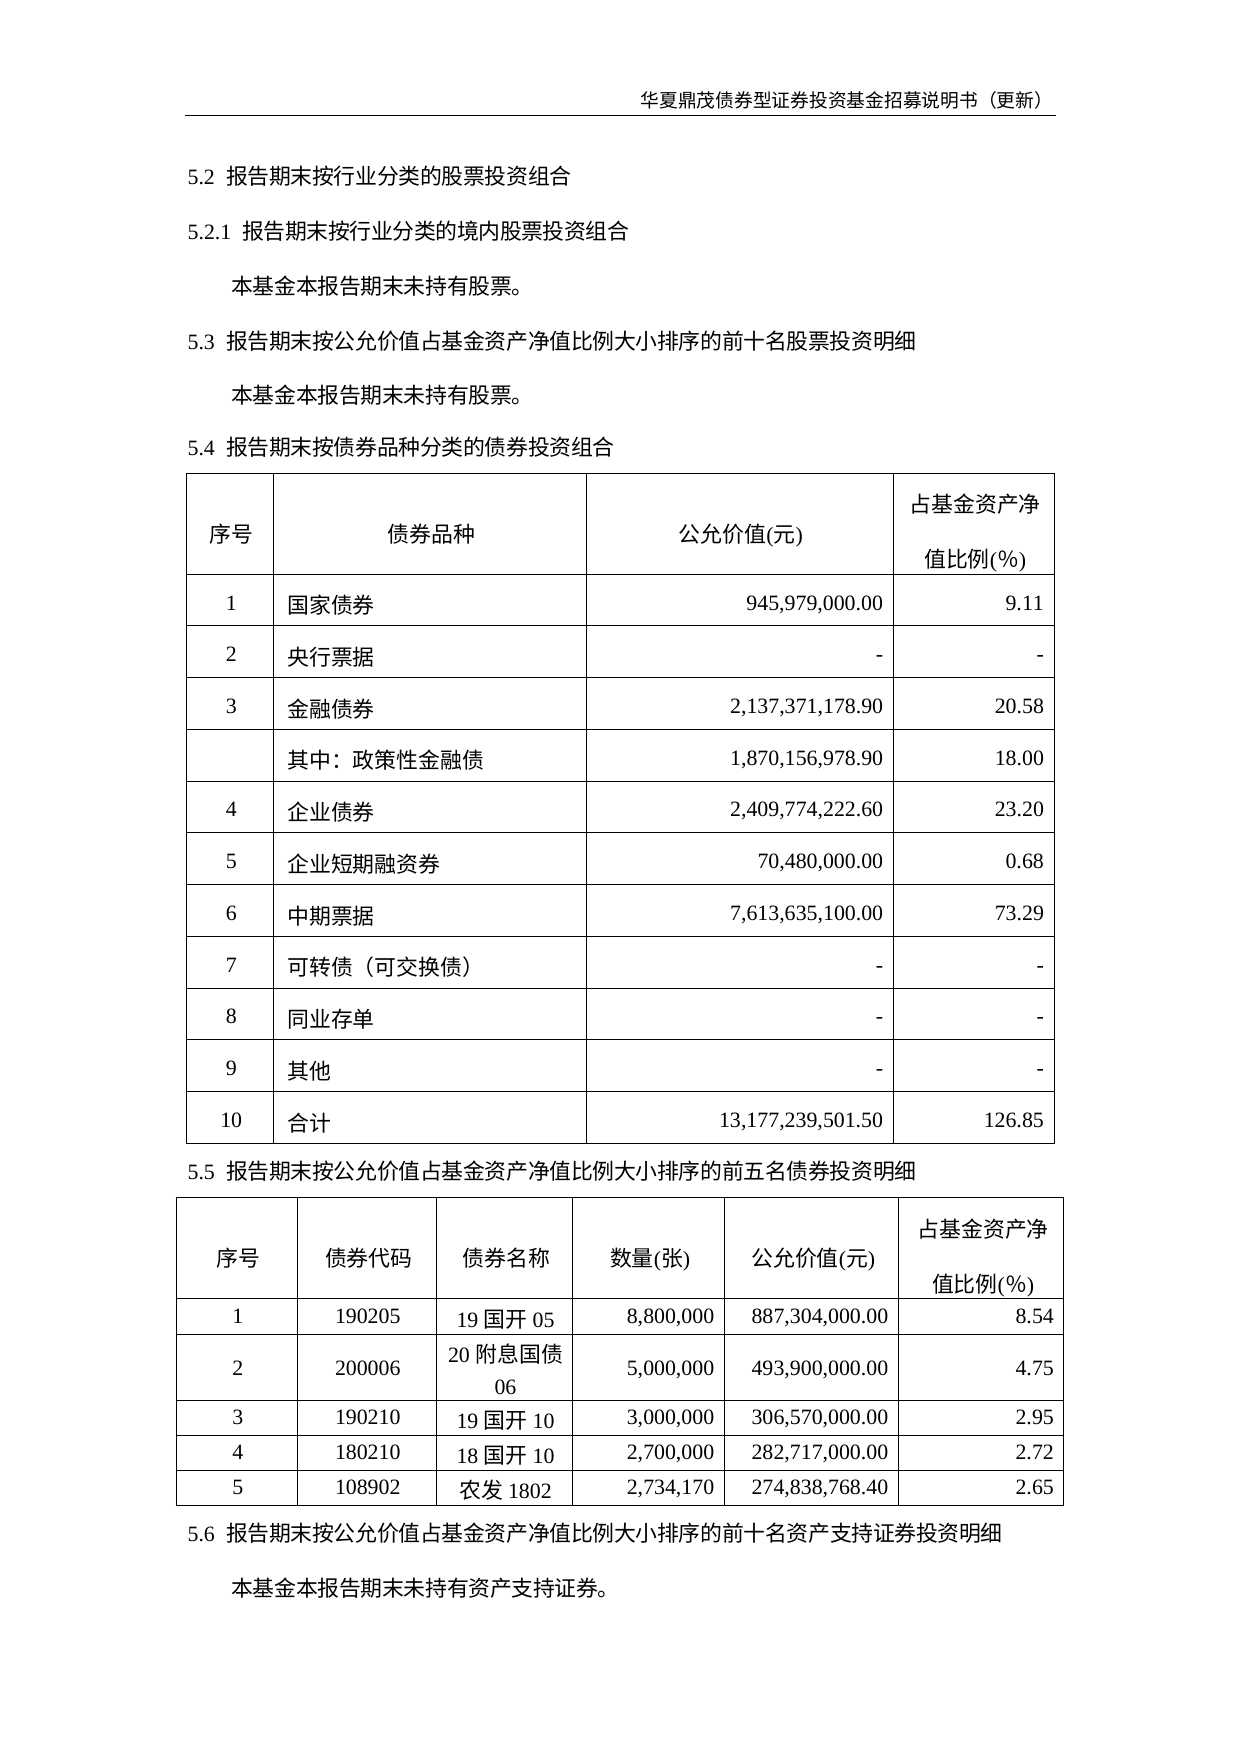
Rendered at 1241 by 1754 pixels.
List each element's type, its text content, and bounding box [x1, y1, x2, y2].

table_cell 2,734,170 [573, 1471, 724, 1504]
table_cell 10 [187, 1092, 273, 1143]
table_cell 1 [187, 575, 273, 625]
table_cell 2,700,000 [573, 1436, 724, 1469]
table_cell 5 [177, 1471, 297, 1504]
table_cell 7 [187, 937, 273, 987]
table_cell 合计 [274, 1092, 586, 1143]
table_cell 3 [187, 678, 273, 729]
list 报告期末按行业分类的股票投资组合 [187, 159, 1086, 191]
table_cell 9 [187, 1040, 273, 1091]
table_cell 274,838,768.40 [725, 1471, 898, 1504]
table_cell 农发 1802 [437, 1471, 572, 1504]
table_cell 20 附息国债 06 [437, 1335, 572, 1399]
table_cell [187, 730, 273, 781]
table_cell 4 [187, 782, 273, 832]
table_cell 2,409,774,222.60 [587, 782, 893, 832]
table_cell 企业短期融资券 [274, 833, 586, 884]
table_cell 企业债券 [274, 782, 586, 832]
table_cell 180210 [298, 1436, 436, 1469]
table_cell 2,137,371,178.90 [587, 678, 893, 729]
table_header 序号 [187, 474, 273, 574]
table_cell 8,800,000 [573, 1299, 724, 1334]
list 报告期末按公允价值占基金资产净值比例大小排序的前五名债券投资明细 [187, 1154, 1086, 1186]
table_cell 4.75 [899, 1335, 1063, 1399]
table_cell - [587, 989, 893, 1039]
list 报告期末按行业分类的境内股票投资组合本基金本报告期末未持有股票。 [187, 214, 637, 301]
table_cell - [587, 626, 893, 677]
table_cell - [894, 626, 1054, 677]
table_cell 3 [177, 1401, 297, 1434]
table_cell 282,717,000.00 [725, 1436, 898, 1469]
table_cell 19 国开 10 [437, 1401, 572, 1434]
table_cell 国家债券 [274, 575, 586, 625]
table_cell 2 [187, 626, 273, 677]
table_cell 8 [187, 989, 273, 1039]
table_cell 190205 [298, 1299, 436, 1334]
table_cell 其他 [274, 1040, 586, 1091]
table_header 公允价值(元) [725, 1198, 898, 1298]
table_header 债券名称 [437, 1198, 572, 1298]
table_cell - [894, 989, 1054, 1039]
table_cell 5 [187, 833, 273, 884]
table_cell 306,570,000.00 [725, 1401, 898, 1434]
table_cell 493,900,000.00 [725, 1335, 898, 1399]
table_cell 200006 [298, 1335, 436, 1399]
table_cell - [587, 937, 893, 987]
table_cell 中期票据 [274, 885, 586, 936]
table_cell 70,480,000.00 [587, 833, 893, 884]
list 报告期末按公允价值占基金资产净值比例大小排序的前十名股票投资明细本基金本报告期末未持有股票。 [187, 324, 927, 410]
table_header 占基金资产净 值比例(％) [899, 1198, 1063, 1298]
table_cell 73.29 [894, 885, 1054, 936]
table_header 公允价值(元) [587, 474, 893, 574]
table_cell 3,000,000 [573, 1401, 724, 1434]
table_cell 126.85 [894, 1092, 1054, 1143]
table_cell 其中：政策性金融债 [274, 730, 586, 781]
table_cell 2.95 [899, 1401, 1063, 1434]
list 报告期末按公允价值占基金资产净值比例大小排序的前十名资产支持证券投资明细本基金本报告期末未持有资产支持证券。 [187, 1516, 1014, 1602]
table_cell 0.68 [894, 833, 1054, 884]
table_cell 7,613,635,100.00 [587, 885, 893, 936]
table_cell 同业存单 [274, 989, 586, 1039]
table_header 债券品种 [274, 474, 586, 574]
table_cell 2 [177, 1335, 297, 1399]
table_cell 19 国开 05 [437, 1299, 572, 1334]
table_cell - [894, 1040, 1054, 1091]
table_cell 5,000,000 [573, 1335, 724, 1399]
table_cell 18.00 [894, 730, 1054, 781]
table_cell 1 [177, 1299, 297, 1334]
table_cell 4 [177, 1436, 297, 1469]
table_cell - [587, 1040, 893, 1091]
table_cell 金融债券 [274, 678, 586, 729]
table_cell 887,304,000.00 [725, 1299, 898, 1334]
table_cell 可转债（可交换债） [274, 937, 586, 987]
table_cell 23.20 [894, 782, 1054, 832]
table_cell 1,870,156,978.90 [587, 730, 893, 781]
table_cell 945,979,000.00 [587, 575, 893, 625]
table_cell 9.11 [894, 575, 1054, 625]
table_cell 2.72 [899, 1436, 1063, 1469]
table_cell 13,177,239,501.50 [587, 1092, 893, 1143]
table_header 占基金资产净 值比例(％) [894, 474, 1054, 574]
list 报告期末按债券品种分类的债券投资组合 [187, 433, 1086, 461]
table_cell 央行票据 [274, 626, 586, 677]
table_cell 2.65 [899, 1471, 1063, 1504]
table_cell 190210 [298, 1401, 436, 1434]
table_cell 8.54 [899, 1299, 1063, 1334]
table_cell 6 [187, 885, 273, 936]
table_cell 18 国开 10 [437, 1436, 572, 1469]
table_header 债券代码 [298, 1198, 436, 1298]
table_cell 20.58 [894, 678, 1054, 729]
table_header 数量(张) [573, 1198, 724, 1298]
table_cell - [894, 937, 1054, 987]
table_cell 108902 [298, 1471, 436, 1504]
table_header 序号 [177, 1198, 297, 1298]
